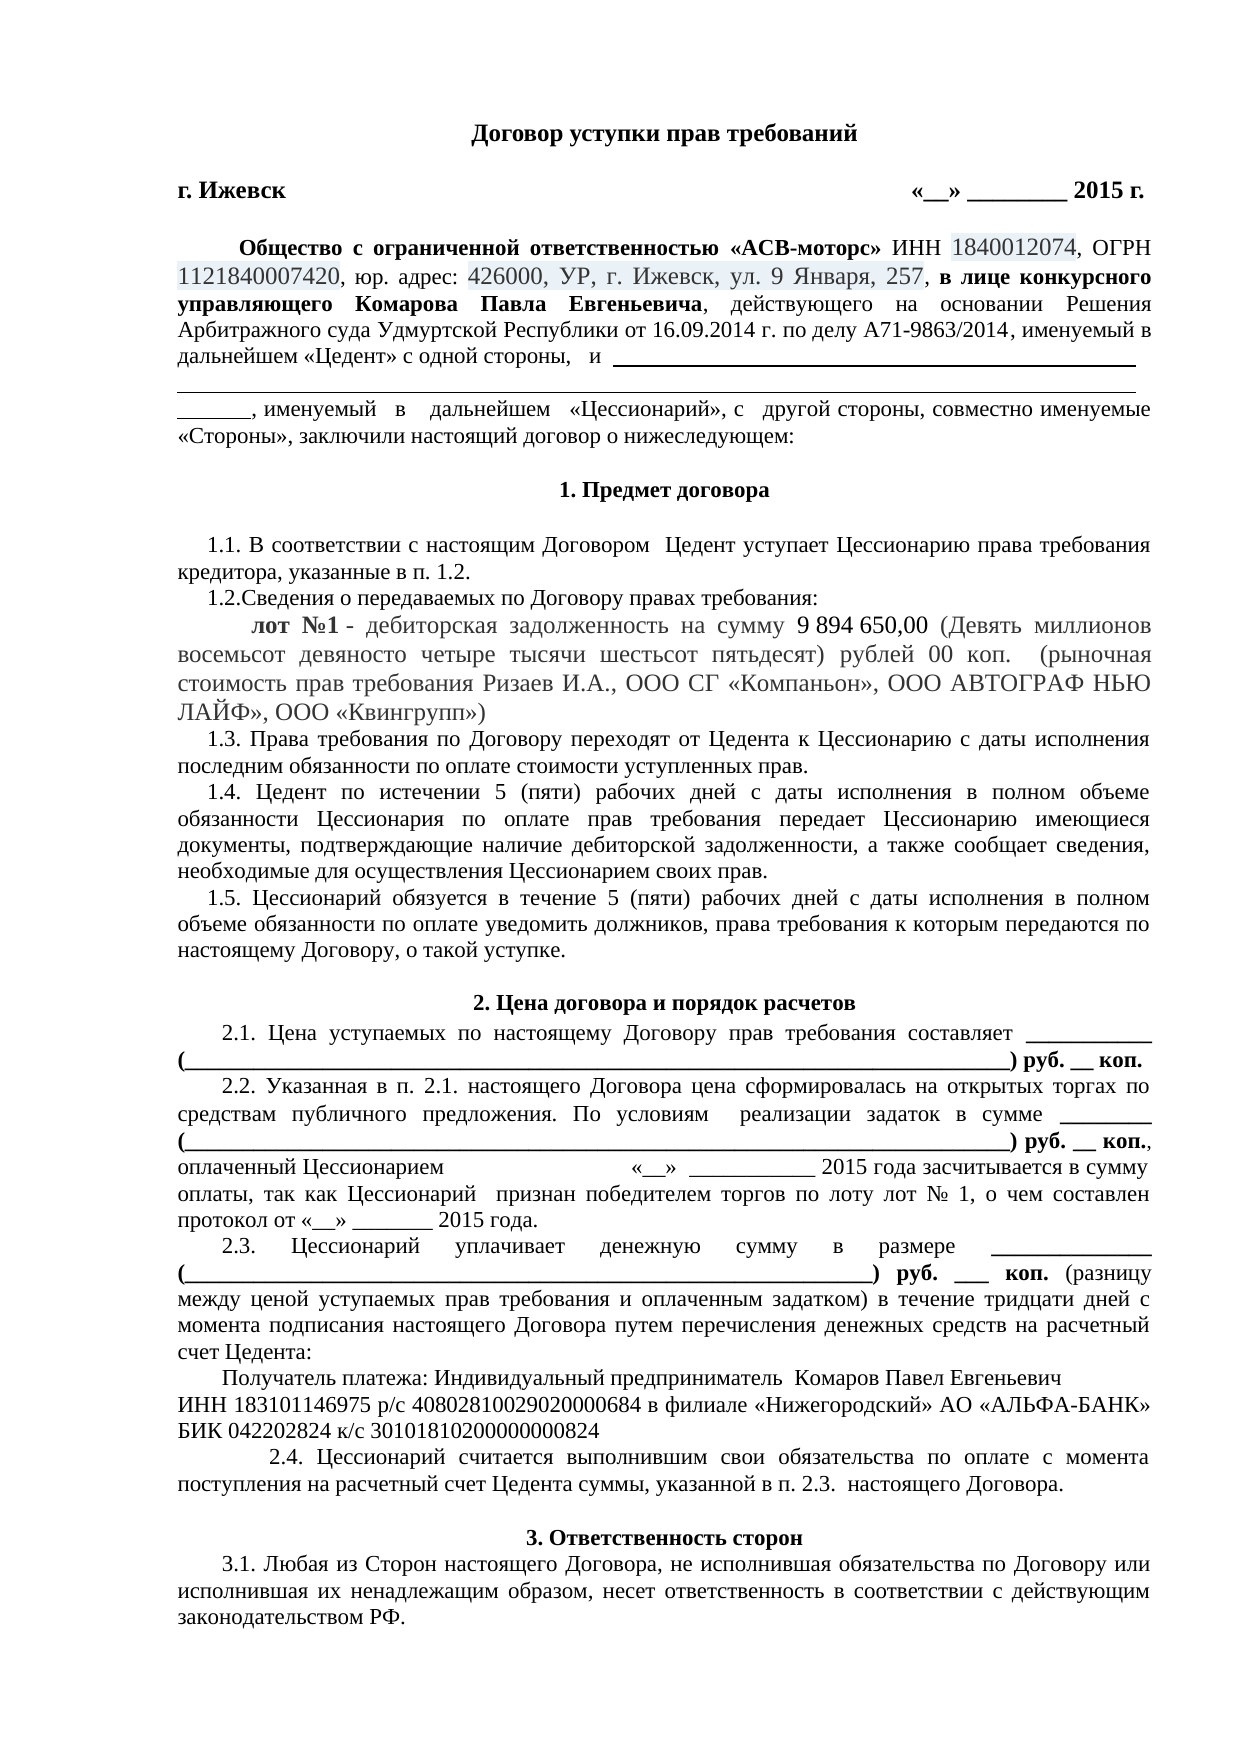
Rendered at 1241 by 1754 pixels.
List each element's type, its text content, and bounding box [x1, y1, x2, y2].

text 1. Предмет договора [177, 477, 1152, 503]
text 2. Цена договора и порядок расчетов [177, 989, 1152, 1015]
text 1.5. Цессионарий обязуется в течение 5 (пяти) рабочих дней с даты исполнения в полном объеме обязанности по оплате уведомить должников, права требования к которым передаются по настоящему Договору, о такой уступке. [177, 884, 1152, 963]
text Общество с ограниченной ответственностью «АСВ-моторс» ИНН 1840012074, ОГРН 1121840007420, юр. адрес: 426000, УР, г. Ижевск, ул. 9 Января, 257, в лице конкурсного управляющего Комарова Павла Евгеньевича, действующего на основании Решения Арбитражного суда Удмуртской Республики от 16.09.2014 г. по делу А71-9863/2014, именуемый в дальнейшем «Цедент» с одной стороны, и , именуемый в дальнейшем «Цессионарий», с другой стороны, совместно именуемые «Стороны», заключили настоящий договор о нижеследующем: [177, 232, 1152, 448]
text 1.2.Сведения о передаваемых по Договору правах требования: [177, 584, 1152, 611]
text Получатель платежа: Индивидуальный предприниматель Комаров Павел Евгеньевич [222, 1364, 1152, 1391]
text 2.2. Указанная в п. 2.1. настоящего Договора цена сформировалась на открытых торгах по средствам публичного предложения. По условиям реализации задаток в сумме ________ (________________________________________________________________________) руб. __ коп., оплаченный Цессионарием «__» ___________ 2015 года засчитывается в сумму оплаты, так как Цессионарий признан победителем торгов по лоту лот № 1, о чем составлен протокол от «__» _______ 2015 года. [177, 1072, 1152, 1232]
text 1.4. Цедент по истечении 5 (пяти) рабочих дней с даты исполнения в полном объеме обязанности Цессионария по оплате прав требования передает Цессионарию имеющиеся документы, подтверждающие наличие дебиторской задолженности, а также сообщает сведения, необходимые для осуществления Цессионарием своих прав. [177, 778, 1152, 884]
text ИНН 183101146975 р/с 40802810029020000684 в филиале «Нижегородский» АО «АЛЬФА-БАНК» БИК 042202824 к/с 30101810200000000824 [177, 1391, 1152, 1443]
text 3. Ответственность сторон [177, 1524, 1152, 1550]
text 1.3. Права требования по Договору переходят от Цедента к Цессионарию с даты исполнения последним обязанности по оплате стоимости уступленных прав. [177, 726, 1152, 778]
text 1.1. В соответствии с настоящим Договором Цедент уступает Цессионарию права требования кредитора, указанные в п. 1.2. [177, 531, 1152, 584]
text Договор уступки прав требований [177, 118, 1152, 147]
text 2.3. Цессионарий уплачивает денежную сумму в размере ______________ (____________________________________________________________) руб. ___ коп. (разницу между ценой уступаемых прав требования и оплаченным задатком) в течение тридцати дней с момента подписания настоящего Договора путем перечисления денежных средств на расчетный счет Цедента: [177, 1232, 1152, 1364]
text г. Ижевск «__» ________ 2015 г. [177, 176, 1152, 204]
text 3.1. Любая из Сторон настоящего Договора, не исполнившая обязательства по Договору или исполнившая их ненадлежащим образом, несет ответственность в соответствии с действующим законодательством РФ. [177, 1550, 1152, 1629]
text 2.1. Цена уступаемых по настоящему Договору прав требования составляет ___________ (________________________________________________________________________) руб. __ коп. [177, 1019, 1152, 1072]
text лот №1 - дебиторская задолженность на сумму 9 894 650,00 (Девять миллионов восемьсот девяносто четыре тысячи шестьсот пятьдесят) рублей 00 коп. (рыночная стоимость прав требования Ризаев И.А., ООО СГ «Компаньон», ООО АВТОГРАФ НЬЮ ЛАЙФ», ООО «Квингрупп») [177, 611, 1152, 726]
text 2.4. Цессионарий считается выполнившим свои обязательства по оплате с момента поступления на расчетный счет Цедента суммы, указанной в п. 2.3. настоящего Договора. [177, 1443, 1152, 1496]
